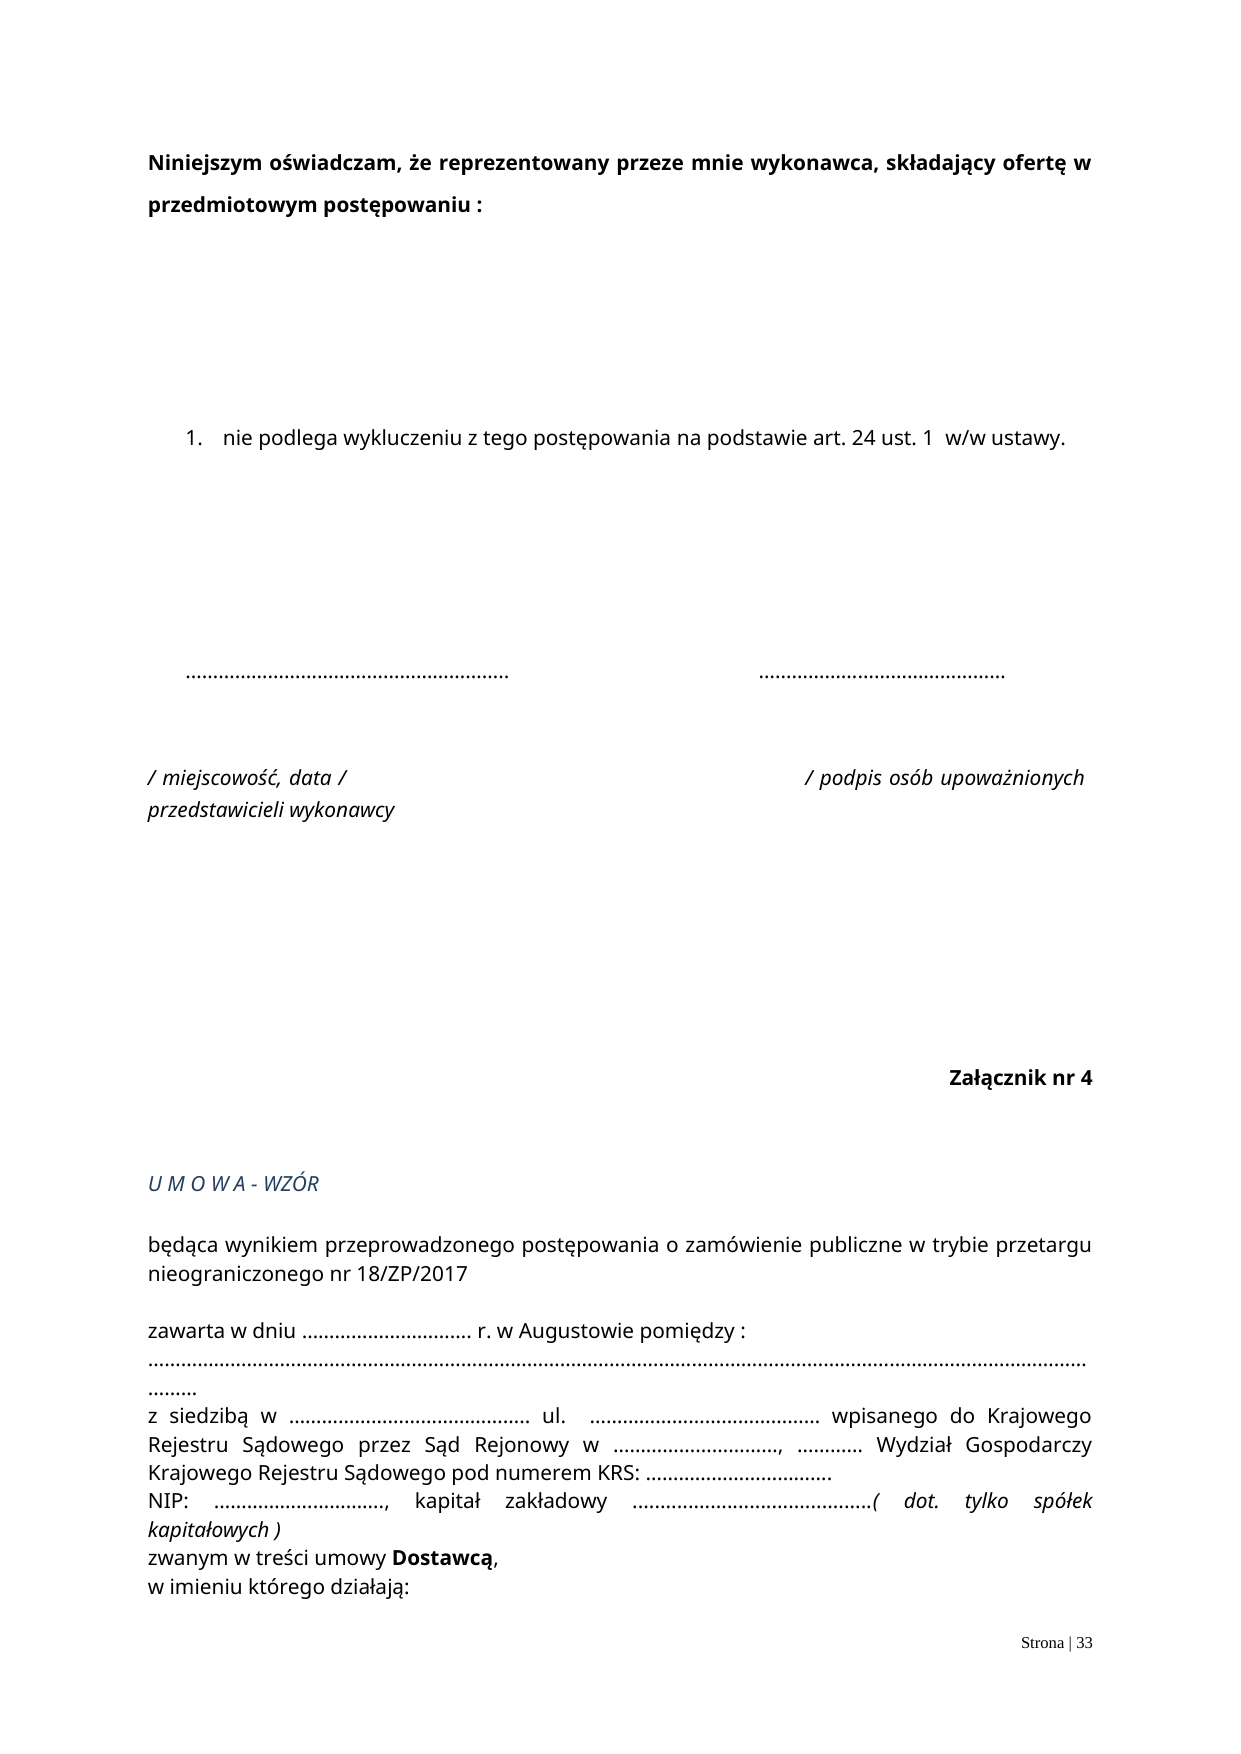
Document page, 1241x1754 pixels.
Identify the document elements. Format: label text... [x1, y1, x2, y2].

text ……………………………………………………………………………………………………………………………………………………………… [148, 1344, 1093, 1401]
text zwanym w treści umowy Dostawcą, [148, 1543, 1093, 1572]
text NIP: …………………………., kapitał zakładowy ...........................................( dot. tylko spółek kapitałowych ) [148, 1487, 1093, 1543]
text ………………………………………………….. ……………………………………… [185, 656, 1093, 684]
list nie podlega wykluczeniu z tego postępowania na podstawie art. 24 ust. 1 w/w ustawy. [185, 423, 1093, 452]
subtitle U M O W A - WZÓR [148, 1169, 1093, 1198]
text z siedzibą w …………………………………….. ul. …………………………………… wpisanego do Krajowego Rejestru Sądowego przez Sąd Rejonowy w …………………………, ………… Wydział Gospodarczy Krajowego Rejestru Sądowego pod numerem KRS: ……………………………. [148, 1401, 1093, 1487]
text / miejscowość, data / / podpis osób upoważnionych przedstawicieli wykonawcy [148, 763, 1093, 824]
text w imieniu którego działają: [148, 1572, 1093, 1600]
text Niniejszym oświadczam, że reprezentowany przeze mnie wykonawca, składający ofertę w przedmiotowym postępowaniu : [148, 148, 1093, 219]
text będąca wynikiem przeprowadzonego postępowania o zamówienie publiczne w trybie przetargu nieograniczonego nr 18/ZP/2017 [148, 1231, 1093, 1287]
text Załącznik nr 4 [148, 1063, 1093, 1091]
text zawarta w dniu …………………………. r. w Augustowie pomiędzy : [148, 1316, 1093, 1344]
